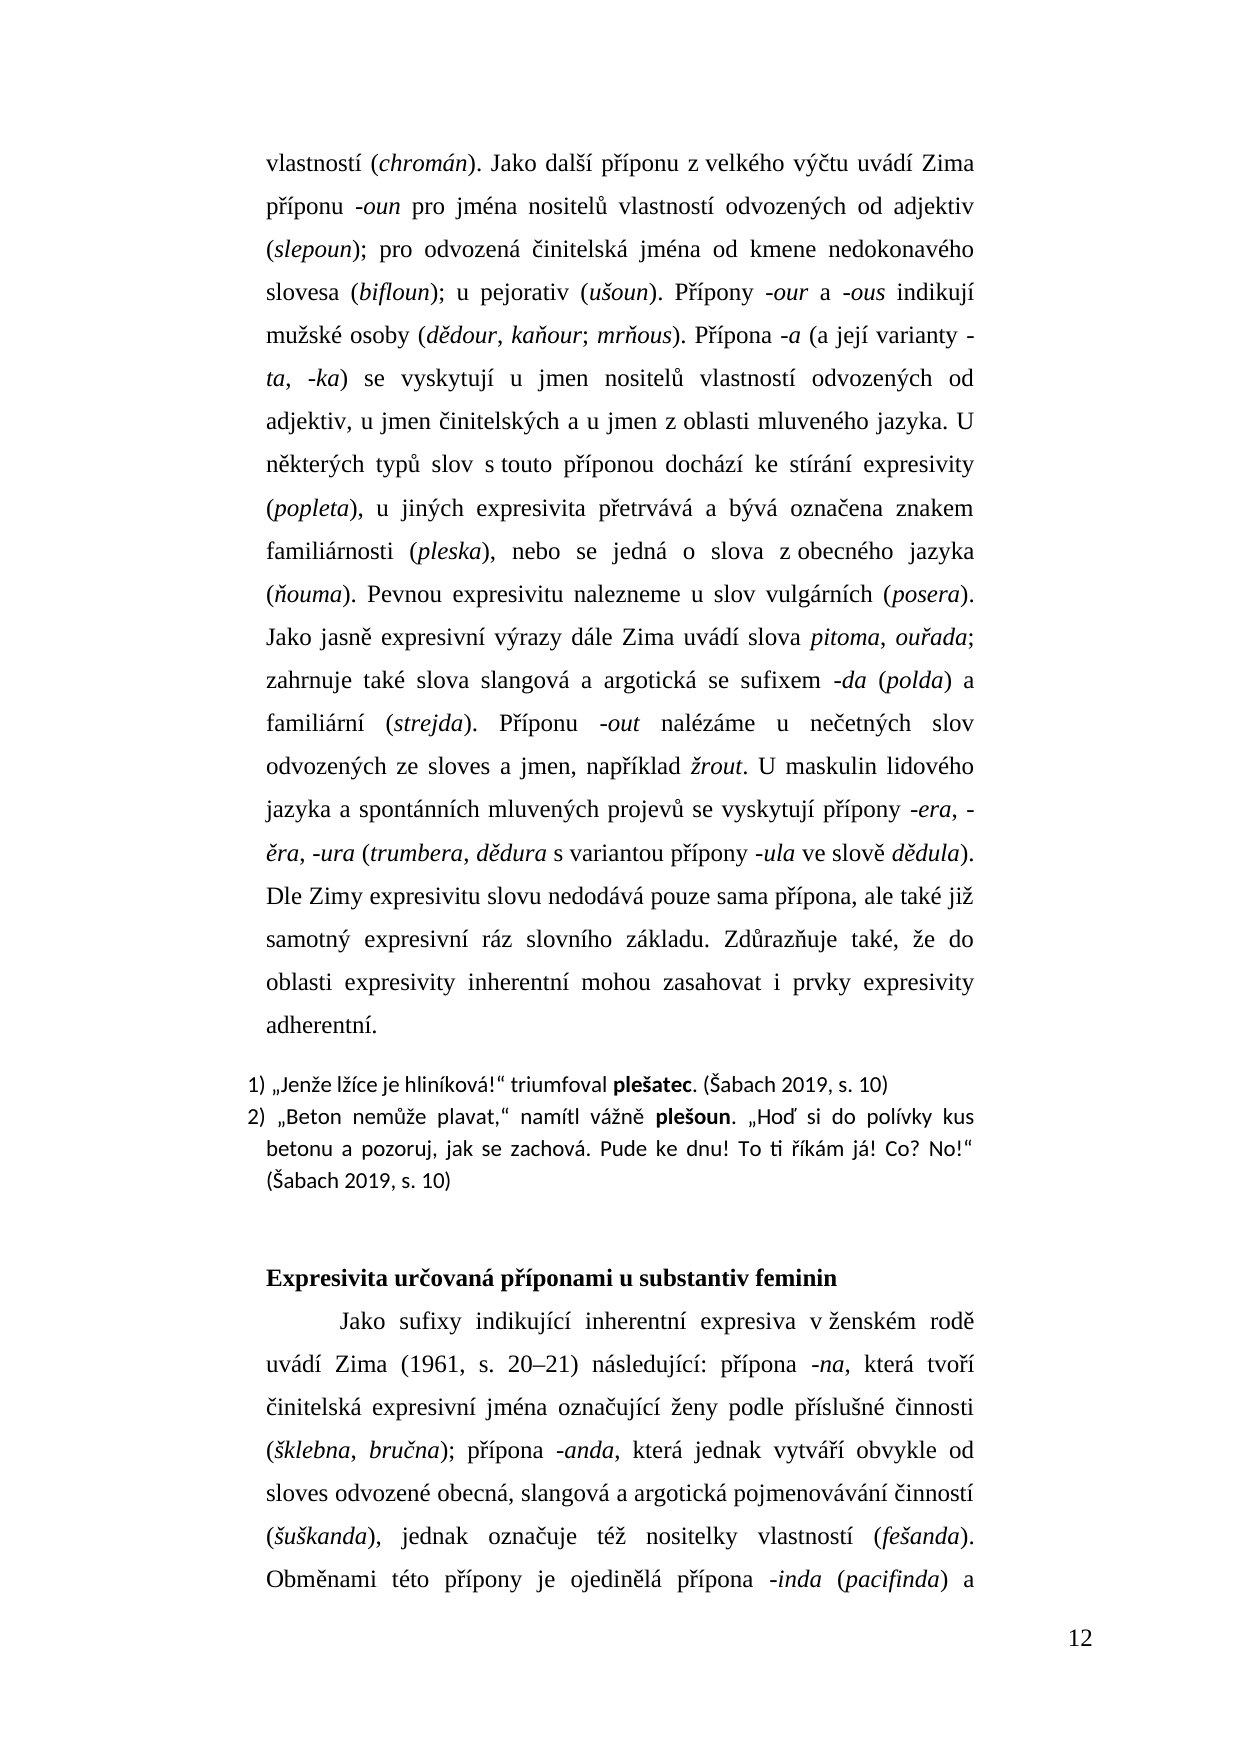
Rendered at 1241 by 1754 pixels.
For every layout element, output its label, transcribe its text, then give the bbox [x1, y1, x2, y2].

list „Jenže lžíce je hliníková!“ triumfoval plešatec. (Šabach 2019, s. 10) [247, 1070, 974, 1098]
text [266, 1306, 974, 1593]
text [266, 148, 974, 1039]
text Expresivita určovaná příponami u substantiv feminin [266, 1263, 974, 1291]
list „Beton nemůže plavat,“ namítl vážně plešoun. „Hoď si do polívky kus betonu a pozoruj, jak se zachová. Pude ke dnu! To ti říkám já! Co? No!“ (Šabach 2019, s. 10) [247, 1102, 974, 1194]
